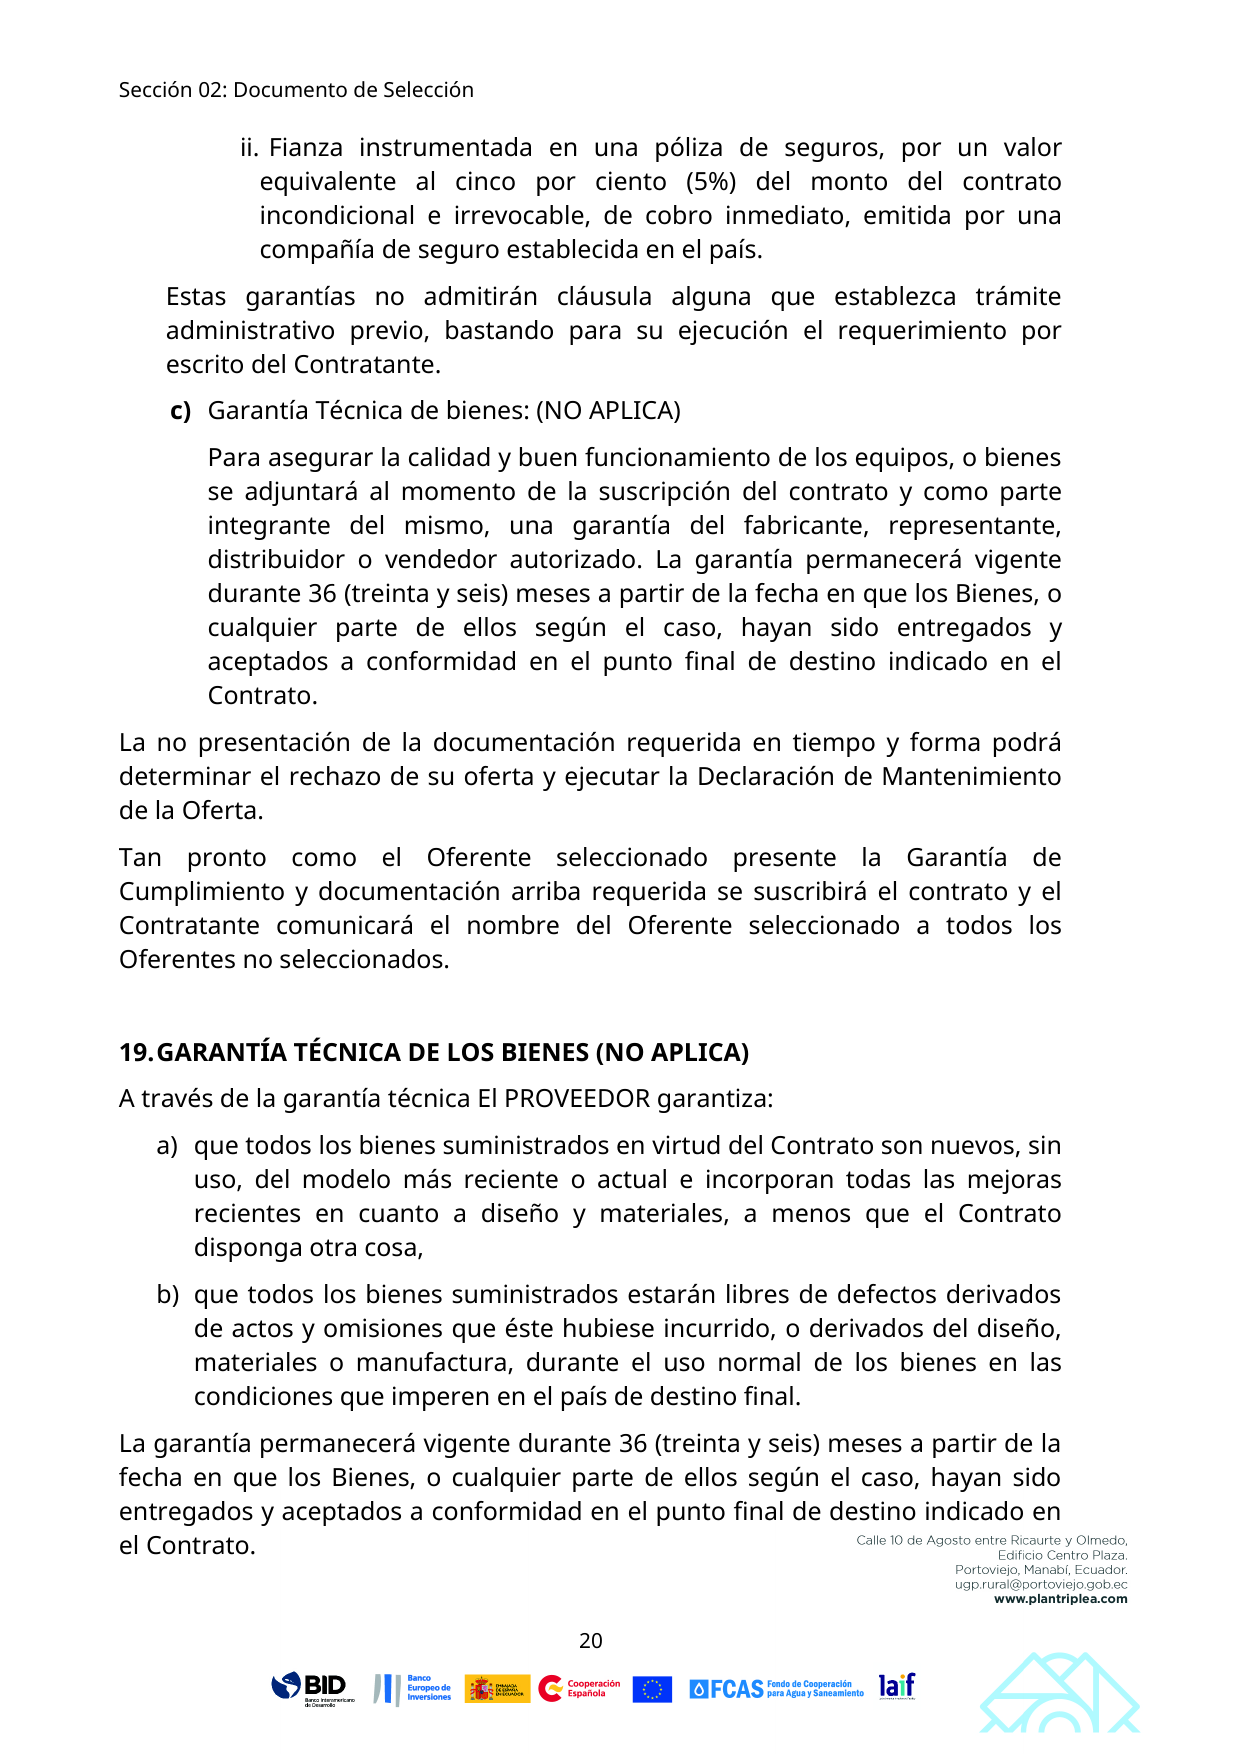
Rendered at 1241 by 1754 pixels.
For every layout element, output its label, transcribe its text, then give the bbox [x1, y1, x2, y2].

list Fianza instrumentada en una póliza de seguros, por un valor equivalente al cinco por ciento (5%) del monto del contrato incondicional e irrevocable, de cobro inmediato, emitida por una compañía de seguro establecida en el país. [259, 129, 1063, 266]
text Estas garantías no admitirán cláusula alguna que establezca trámite administrativo previo, bastando para su ejecución el requerimiento por escrito del Contratante. [166, 278, 1063, 381]
subtitle GARANTÍA TÉCNICA DE LOS BIENES (NO APLICA) [119, 1034, 1063, 1069]
text La garantía permanecerá vigente durante 36 (treinta y seis) meses a partir de la fecha en que los Bienes, o cualquier parte de ellos según el caso, hayan sido entregados y aceptados a conformidad en el punto final de destino indicado en el Contrato. [119, 1425, 1063, 1561]
text La no presentación de la documentación requerida en tiempo y forma podrá determinar el rechazo de su oferta y ejecutar la Declaración de Mantenimiento de la Oferta. [119, 724, 1063, 827]
picture [33, 1480, 1241, 1754]
list que todos los bienes suministrados en virtud del Contrato son nuevos, sin uso, del modelo más reciente o actual e incorporan todas las mejoras recientes en cuanto a diseño y materiales, a menos que el Contrato disponga otra cosa, [156, 1128, 1063, 1264]
list que todos los bienes suministrados estarán libres de defectos derivados de actos y omisiones que éste hubiese incurrido, o derivados del diseño, materiales o manufactura, durante el uso normal de los bienes en las condiciones que imperen en el país de destino final. [156, 1276, 1063, 1413]
text Para asegurar la calidad y buen funcionamiento de los equipos, o bienes se adjuntará al momento de la suscripción del contrato y como parte integrante del mismo, una garantía del fabricante, representante, distribuidor o vendedor autorizado. La garantía permanecerá vigente durante 36 (treinta y seis) meses a partir de la fecha en que los Bienes, o cualquier parte de ellos según el caso, hayan sido entregados y aceptados a conformidad en el punto final de destino indicado en el Contrato. [207, 439, 1063, 712]
list Garantía Técnica de bienes: (NO APLICA) [170, 393, 1063, 427]
text A través de la garantía técnica El PROVEEDOR garantiza: [119, 1081, 1063, 1115]
text Tan pronto como el Oferente seleccionado presente la Garantía de Cumplimiento y documentación arriba requerida se suscribirá el contrato y el Contratante comunicará el nombre del Oferente seleccionado a todos los Oferentes no seleccionados. [119, 839, 1063, 976]
